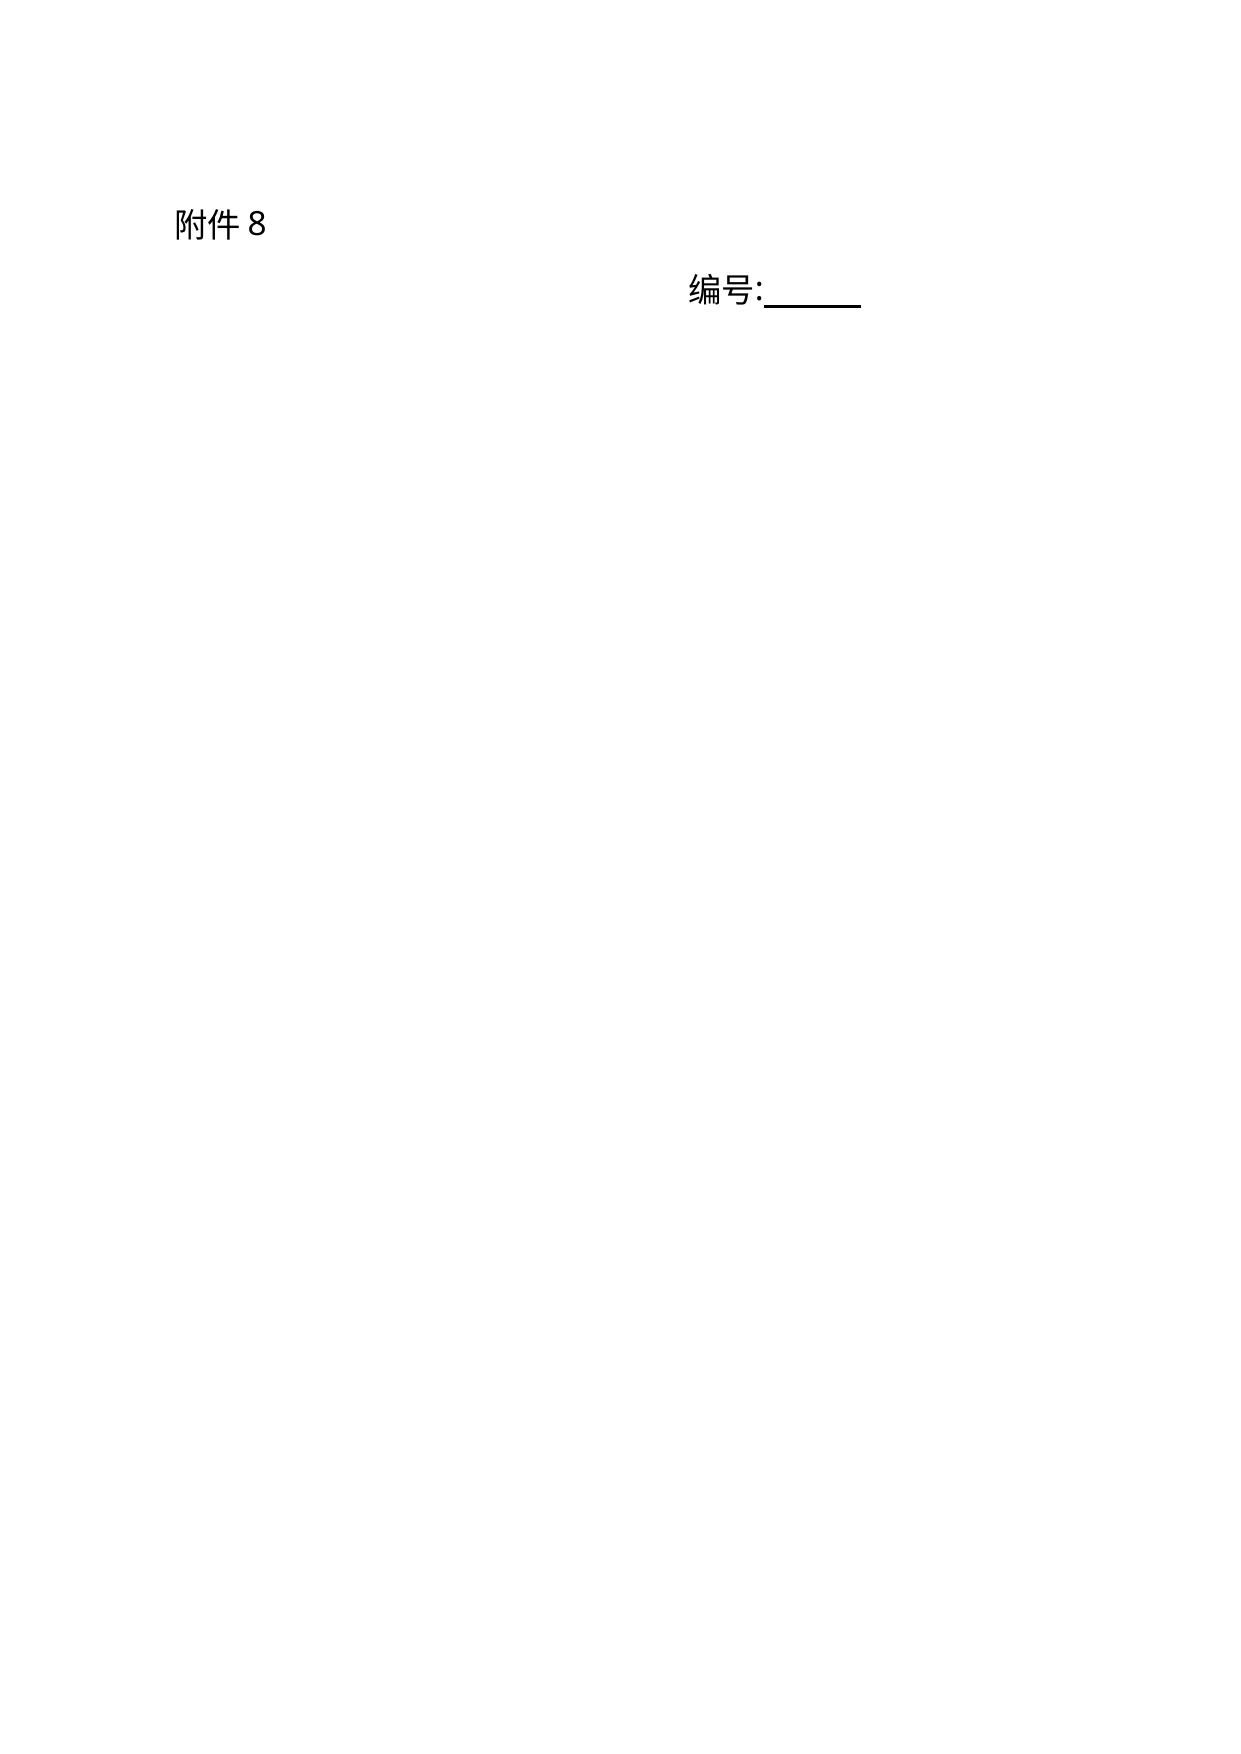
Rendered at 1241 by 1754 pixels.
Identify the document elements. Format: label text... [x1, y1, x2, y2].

text 附件8 [165, 190, 1087, 255]
text 编号: [165, 255, 1087, 320]
